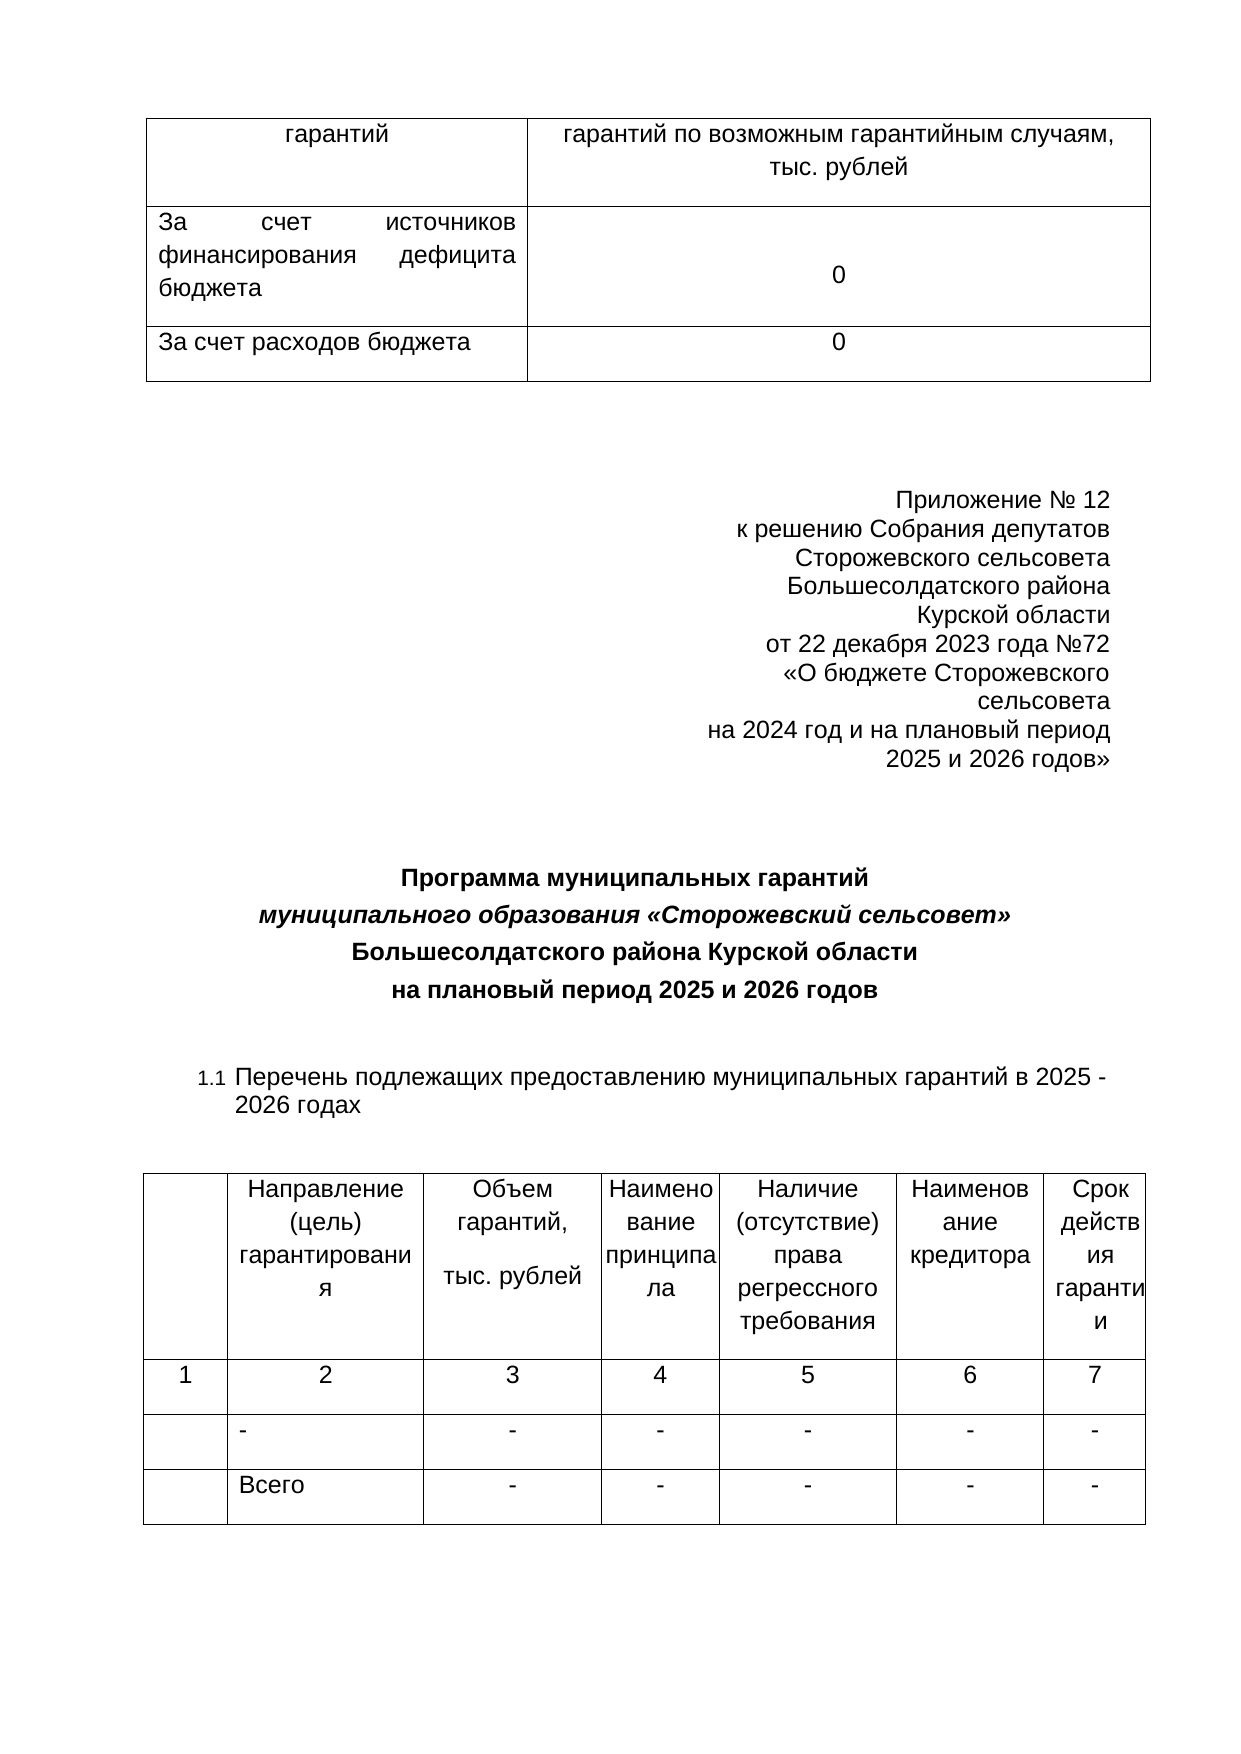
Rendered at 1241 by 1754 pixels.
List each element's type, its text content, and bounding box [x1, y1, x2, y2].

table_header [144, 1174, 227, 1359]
text Большесолдатского района [159, 571, 1110, 600]
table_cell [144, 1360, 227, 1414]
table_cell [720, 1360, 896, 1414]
list Перечень подлежащих предоставлению муниципальных гарантий в 2025 - 2026 годах [197, 1061, 1110, 1119]
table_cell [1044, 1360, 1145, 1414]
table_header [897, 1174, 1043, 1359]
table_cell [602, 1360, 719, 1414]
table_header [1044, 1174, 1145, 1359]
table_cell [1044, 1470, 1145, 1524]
text Приложение № 12 [159, 485, 1110, 514]
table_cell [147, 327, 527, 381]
text «О бюджете Сторожевского сельсовета [159, 658, 1110, 715]
text Сторожевского сельсовета [159, 543, 1110, 571]
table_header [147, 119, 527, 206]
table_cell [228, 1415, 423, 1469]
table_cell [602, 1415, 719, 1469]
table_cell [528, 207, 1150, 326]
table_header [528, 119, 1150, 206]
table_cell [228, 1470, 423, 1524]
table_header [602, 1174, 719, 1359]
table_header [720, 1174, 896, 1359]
text к решению Собрания депутатов [159, 514, 1110, 543]
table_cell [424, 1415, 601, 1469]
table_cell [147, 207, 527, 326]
text на 2024 год и на плановый период [159, 715, 1110, 744]
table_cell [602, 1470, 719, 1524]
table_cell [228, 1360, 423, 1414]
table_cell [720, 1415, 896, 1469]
subtitle на плановый период 2025 и 2026 годов [159, 974, 1110, 1003]
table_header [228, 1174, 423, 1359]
text 2025 и 2026 годов» [159, 744, 1110, 773]
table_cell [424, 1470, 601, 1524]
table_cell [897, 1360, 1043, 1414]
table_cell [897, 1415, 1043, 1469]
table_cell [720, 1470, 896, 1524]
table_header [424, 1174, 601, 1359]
text Курской области [159, 600, 1110, 629]
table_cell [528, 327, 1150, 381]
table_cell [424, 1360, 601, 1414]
subtitle Большесолдатского района Курской области [159, 937, 1110, 966]
text от 22 декабря 2023 года №72 [159, 629, 1110, 658]
subtitle Программа муниципальных гарантий [159, 863, 1110, 892]
subtitle муниципального образования «Сторожевский сельсовет» [159, 900, 1110, 929]
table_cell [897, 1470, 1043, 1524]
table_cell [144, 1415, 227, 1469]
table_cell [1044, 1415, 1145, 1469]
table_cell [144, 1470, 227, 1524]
